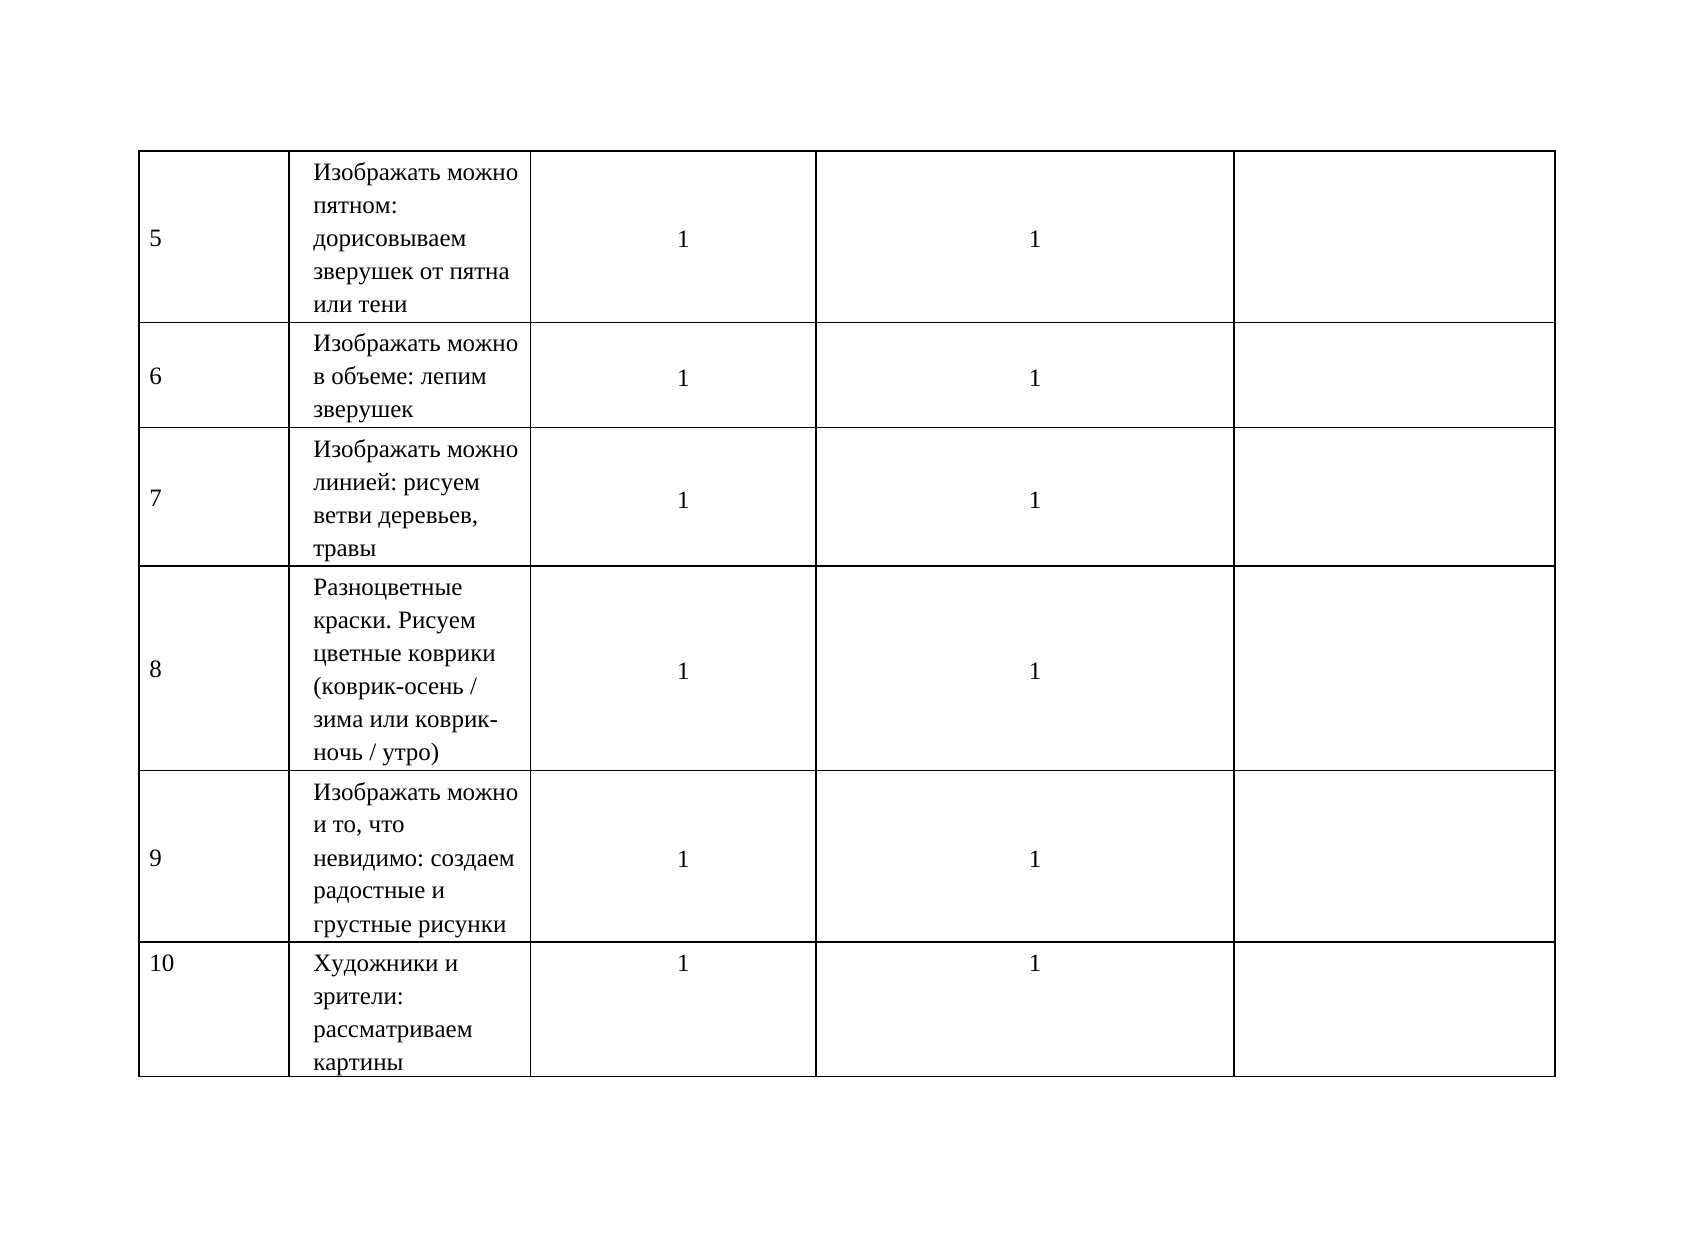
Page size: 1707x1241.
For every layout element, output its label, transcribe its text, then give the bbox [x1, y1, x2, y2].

table_cell 1 [531, 323, 815, 427]
table_cell 1 [531, 428, 815, 565]
table_cell 9 [140, 771, 288, 941]
table_cell 5 [140, 152, 288, 321]
table_cell [1235, 152, 1554, 321]
table_cell 1 [531, 771, 815, 941]
table_cell 8 [140, 567, 288, 770]
table_cell 7 [140, 428, 288, 565]
table_cell 6 [140, 323, 288, 427]
table_cell 1 [817, 323, 1233, 427]
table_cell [290, 943, 530, 1076]
table_cell 1 [531, 943, 815, 1076]
table_cell Изображать можно в объеме: лепим зверушек [290, 323, 530, 427]
table_cell Изображать можно пятном: дорисовываем зверушек от пятна или тени [290, 152, 530, 321]
table_cell 1 [531, 567, 815, 770]
table_cell [1235, 428, 1554, 565]
table_cell 1 [817, 428, 1233, 565]
table_cell Изображать можно линией: рисуем ветви деревьев, травы [290, 428, 530, 565]
table_cell [1235, 323, 1554, 427]
table_cell 1 [817, 771, 1233, 941]
table_cell [1235, 943, 1554, 1076]
table_cell [1235, 771, 1554, 941]
table_cell Разноцветные краски. Рисуем цветные коврики (коврик-осень / зима или коврик-ночь / утро) [290, 567, 530, 770]
table_cell Изображать можно и то, что невидимо: создаем радостные и грустные рисунки [290, 771, 530, 941]
table_cell 1 [817, 152, 1233, 321]
table_cell 1 [817, 567, 1233, 770]
table_cell 1 [531, 152, 815, 321]
table_cell 10 [140, 943, 288, 1076]
table_cell [1235, 567, 1554, 770]
table_cell 1 [817, 943, 1233, 1076]
